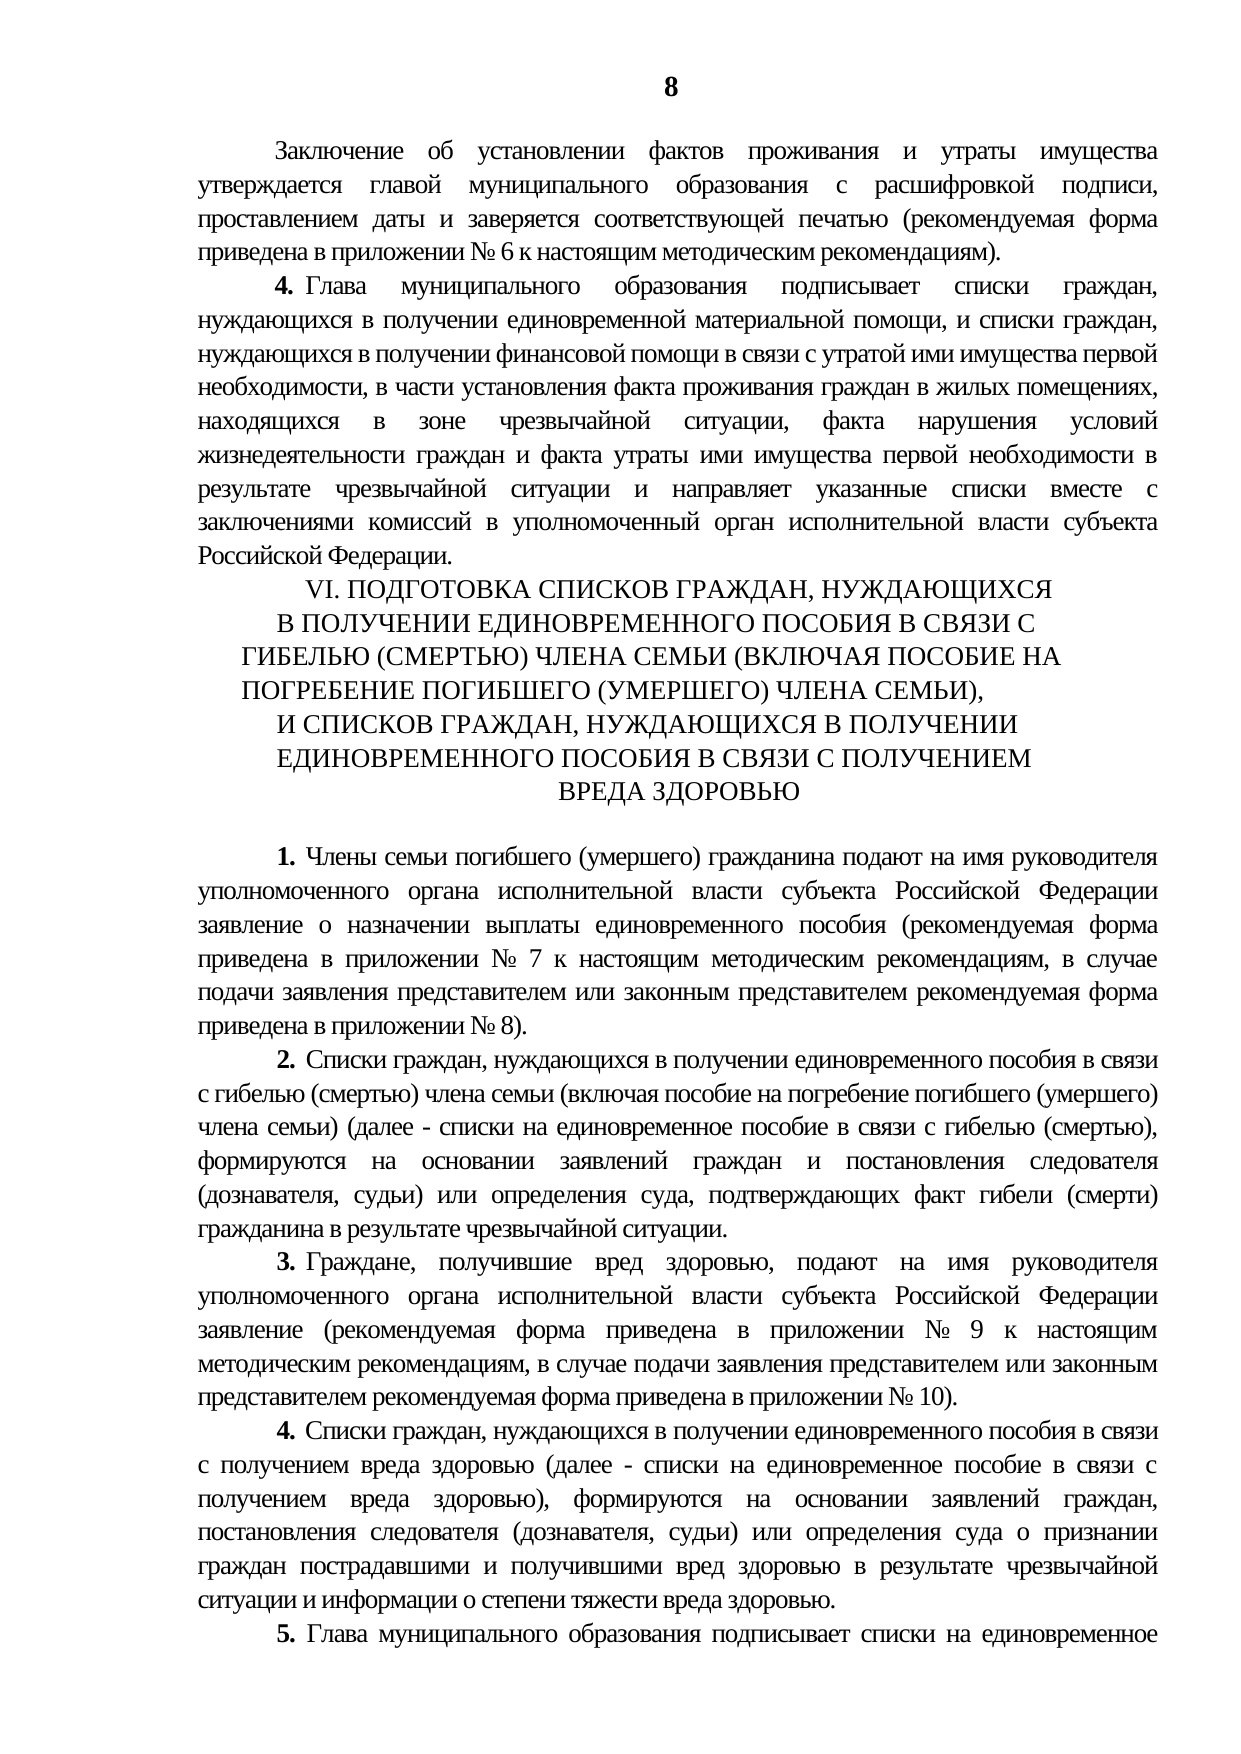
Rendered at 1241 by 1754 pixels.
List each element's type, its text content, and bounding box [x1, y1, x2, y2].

list Глава муниципального образования подписывает списки граждан, нуждающихся в получении единовременной материальной помощи, и списки граждан, нуждающихся в получении финансовой помощи в связи с утратой ими имущества первой необходимости, в части установления факта проживания граждан в жилых помещениях, находящихся в зоне чрезвычайной ситуации, факта нарушения условий жизнедеятельности граждан и факта утраты ими имущества первой необходимости в результате чрезвычайной ситуации и направляет указанные списки вместе с заключениями комиссий в уполномоченный орган исполнительной власти субъекта Российской Федерации. [197, 267, 1159, 571]
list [197, 1615, 1159, 1649]
list Граждане, получившие вред здоровью, подают на имя руководителя уполномоченного органа исполнительной власти субъекта Российской Федерации заявление (рекомендуемая форма приведена в приложении № 9 к настоящим методическим рекомендациям, в случае подачи заявления представителем или законным представителем рекомендуемая форма приведена в приложении № 10). [197, 1244, 1159, 1412]
text VI. ПОДГОТОВКА СПИСКОВ ГРАЖДАН, НУЖДАЮЩИХСЯ [199, 571, 1159, 605]
text ВРЕДА ЗДОРОВЬЮ [199, 774, 1159, 807]
list Члены семьи погибшего (умершего) гражданина подают на имя руководителя уполномоченного органа исполнительной власти субъекта Российской Федерации заявление о назначении выплаты единовременного пособия (рекомендуемая форма приведена в приложении № 7 к настоящим методическим рекомендациям, в случае подачи заявления представителем или законным представителем рекомендуемая форма приведена в приложении № 8). [197, 839, 1159, 1041]
text Заключение об установлении фактов проживания и утраты имущества утверждается главой муниципального образования с расшифровкой подписи, проставлением даты и заверяется соответствующей печатью (рекомендуемая форма приведена в приложении № 6 к настоящим методическим рекомендациям). [197, 132, 1159, 267]
text И СПИСКОВ ГРАЖДАН, НУЖДАЮЩИХСЯ В ПОЛУЧЕНИИ ЕДИНОВРЕМЕННОГО ПОСОБИЯ В СВЯЗИ С ПОЛУЧЕНИЕМ [276, 706, 1159, 774]
text В ПОЛУЧЕНИИ ЕДИНОВРЕМЕННОГО ПОСОБИЯ В СВЯЗИ С ГИБЕЛЬЮ (СМЕРТЬЮ) ЧЛЕНА СЕМЬИ (ВКЛЮЧАЯ ПОСОБИЕ НА ПОГРЕБЕНИЕ ПОГИБШЕГО (УМЕРШЕГО) ЧЛЕНА СЕМЬИ), [241, 605, 1159, 706]
list Списки граждан, нуждающихся в получении единовременного пособия в связи с получением вреда здоровью (далее - списки на единовременное пособие в связи с получением вреда здоровью), формируются на основании заявлений граждан, постановления следователя (дознавателя, судьи) или определения суда о признании граждан пострадавшими и получившими вред здоровью в результате чрезвычайной ситуации и информации о степени тяжести вреда здоровью. [197, 1412, 1159, 1615]
list Списки граждан, нуждающихся в получении единовременного пособия в связи с гибелью (смертью) члена семьи (включая пособие на погребение погибшего (умершего) члена семьи) (далее - списки на единовременное пособие в связи с гибелью (смертью), формируются на основании заявлений граждан и постановления следователя (дознавателя, судьи) или определения суда, подтверждающих факт гибели (смерти) гражданина в результате чрезвычайной ситуации. [197, 1041, 1159, 1244]
